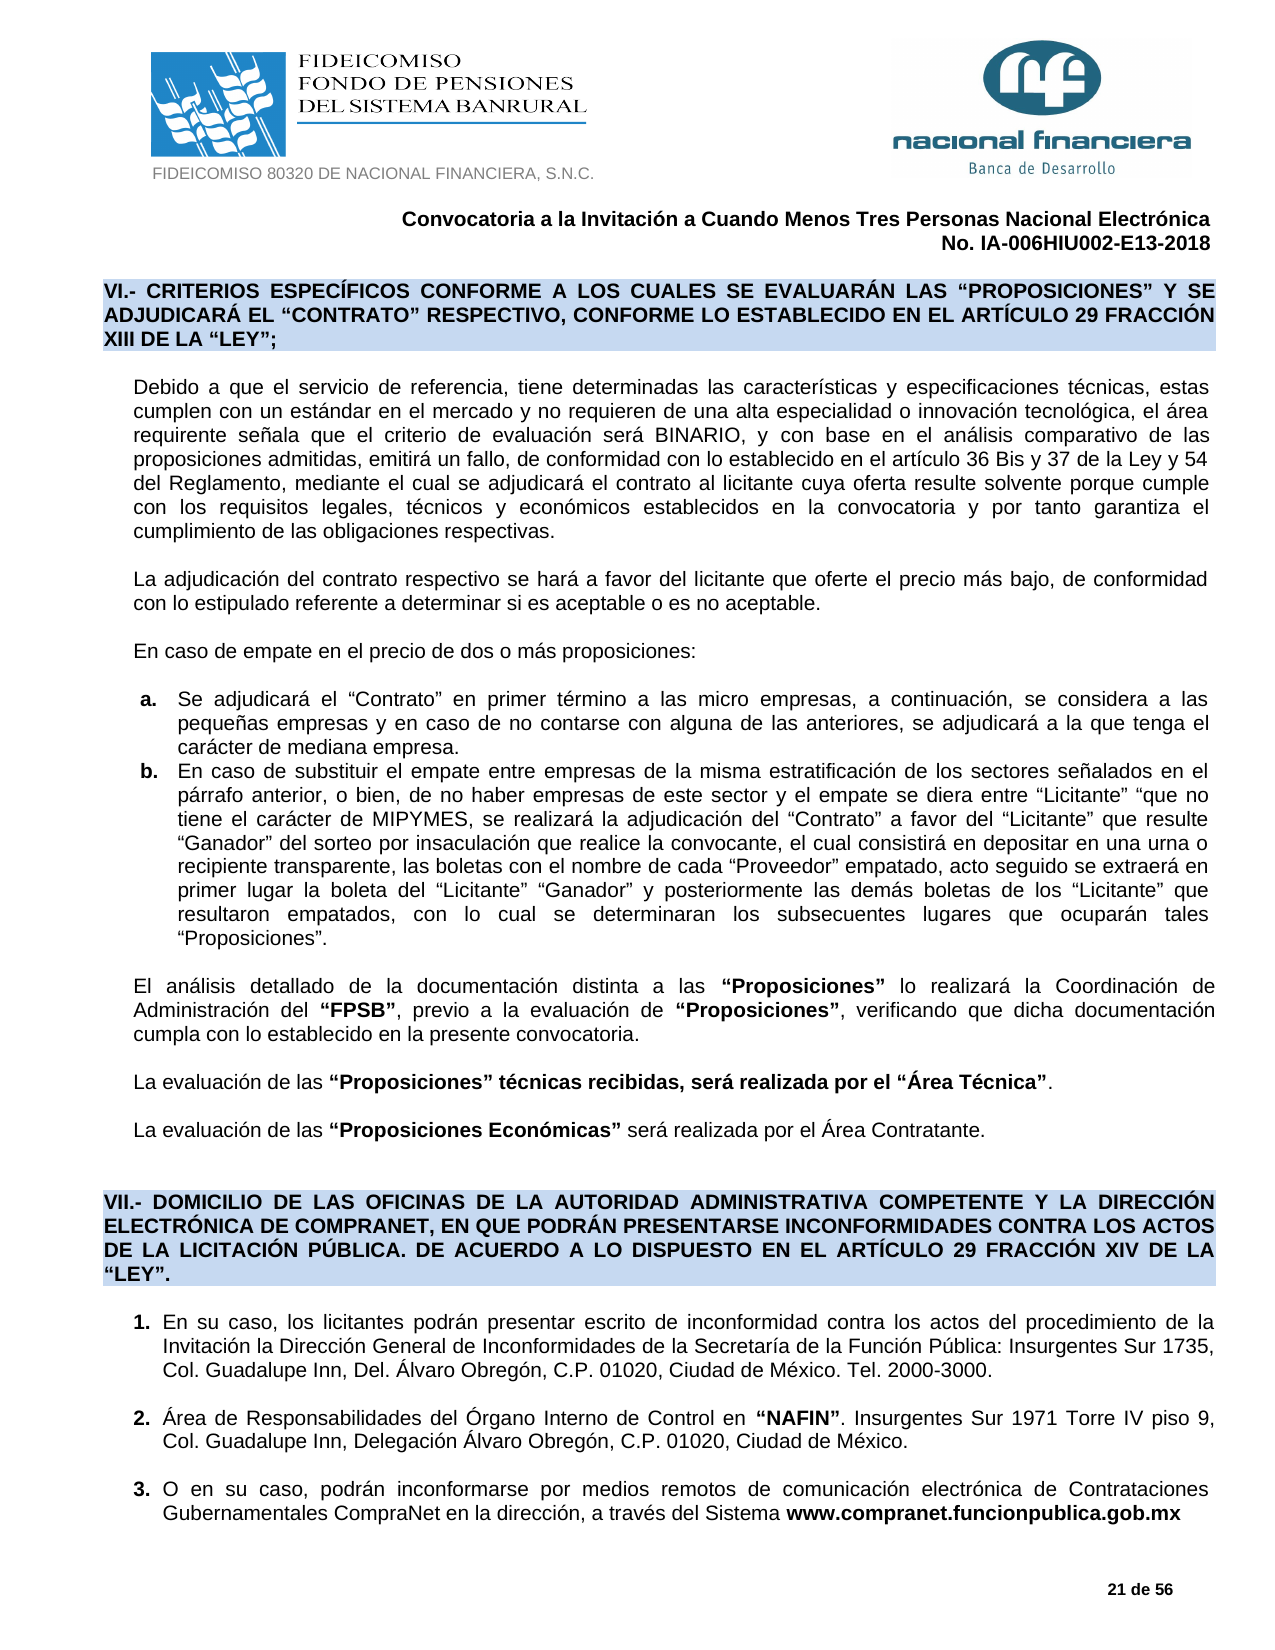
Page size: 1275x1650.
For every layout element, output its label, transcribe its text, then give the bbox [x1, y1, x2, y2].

text 1. En su caso, los licitantes podrán presentar escrito de inconformidad contra los actos del procedimiento de la Invitación la Dirección General de Inconformidades de la Secretaría de la Función Pública: Insurgentes Sur 1735, Col. Guadalupe Inn, Del. Álvaro Obregón, C.P. 01020, Ciudad de México. Tel. 2000-3000. [133, 1309, 1216, 1381]
list Se adjudicará el “Contrato” en primer término a las micro empresas, a continuación, se considera a las pequeñas empresas y en caso de no contarse con alguna de las anteriores, se adjudicará a la que tenga el carácter de mediana empresa. [140, 687, 1211, 758]
picture [151, 52, 587, 156]
list Debido a que el servicio de referencia, tiene determinadas las características y especificaciones técnicas, estas cumplen con un estándar en el mercado y no requieren de una alta especialidad o innovación tecnológica, el área requirente señala que el criterio de evaluación será BINARIO, y con base en el análisis comparativo de las proposiciones admitidas, emitirá un fallo, de conformidad con lo establecido en el artículo 36 Bis y 37 de la Ley y 54 del Reglamento, mediante el cual se adjudicará el contrato al licitante cuya oferta resulte solvente porque cumple con los requisitos legales, técnicos y económicos establecidos en la convocatoria y por tanto garantiza el cumplimiento de las obligaciones respectivas. [133, 375, 1211, 543]
text La evaluación de las “Proposiciones” técnicas recibidas, será realizada por el “Área Técnica”. [133, 1070, 1216, 1094]
text La evaluación de las “Proposiciones Económicas” será realizada por el Área Contratante. [133, 1118, 1216, 1142]
text VII.- DOMICILIO DE LAS OFICINAS DE LA AUTORIDAD ADMINISTRATIVA COMPETENTE Y LA DIRECCIÓN ELECTRÓNICA DE COMPRANET, EN QUE PODRÁN PRESENTARSE INCONFORMIDADES CONTRA LOS ACTOS DE LA LICITACIÓN PÚBLICA. DE ACUERDO A LO DISPUESTO EN EL ARTÍCULO 29 FRACCIÓN XIV DE LA “LEY”. [103, 1190, 1216, 1286]
text VI.- CRITERIOS ESPECÍFICOS CONFORME A LOS CUALES SE EVALUARÁN LAS “PROPOSICIONES” Y SE ADJUDICARÁ EL “CONTRATO” RESPECTIVO, CONFORME LO ESTABLECIDO EN EL ARTÍCULO 29 FRACCIÓN XIII DE LA “LEY”; [103, 279, 1216, 351]
text La adjudicación del contrato respectivo se hará a favor del licitante que oferte el precio más bajo, de conformidad con lo estipulado referente a determinar si es aceptable o es no aceptable. [133, 567, 1211, 615]
list 3. O en su caso, podrán inconformarse por medios remotos de comunicación electrónica de Contrataciones Gubernamentales CompraNet en la dirección, a través del Sistema www.compranet.funcionpublica.gob.mx [133, 1477, 1211, 1525]
text En caso de empate en el precio de dos o más proposiciones: [133, 639, 1211, 663]
text El análisis detallado de la documentación distinta a las “Proposiciones” lo realizará la Coordinación de Administración del “FPSB”, previo a la evaluación de “Proposiciones”, verificando que dicha documentación cumpla con lo establecido en la presente convocatoria. [133, 974, 1216, 1046]
picture [891, 38, 1192, 178]
text 2. Área de Responsabilidades del Órgano Interno de Control en “NAFIN”. Insurgentes Sur 1971 Torre IV piso 9, Col. Guadalupe Inn, Delegación Álvaro Obregón, C.P. 01020, Ciudad de México. [133, 1405, 1216, 1453]
list En caso de substituir el empate entre empresas de la misma estratificación de los sectores señalados en el párrafo anterior, o bien, de no haber empresas de este sector y el empate se diera entre “Licitante” “que no tiene el carácter de MIPYMES, se realizará la adjudicación del “Contrato” a favor del “Licitante” que resulte “Ganador” del sorteo por insaculación que realice la convocante, el cual consistirá en depositar en una urna o recipiente transparente, las boletas con el nombre de cada “Proveedor” empatado, acto seguido se extraerá en primer lugar la boleta del “Licitante” “Ganador” y posteriormente las demás boletas de los “Licitante” que resultaron empatados, con lo cual se determinaran los subsecuentes lugares que ocuparán tales “Proposiciones”. [140, 758, 1211, 950]
